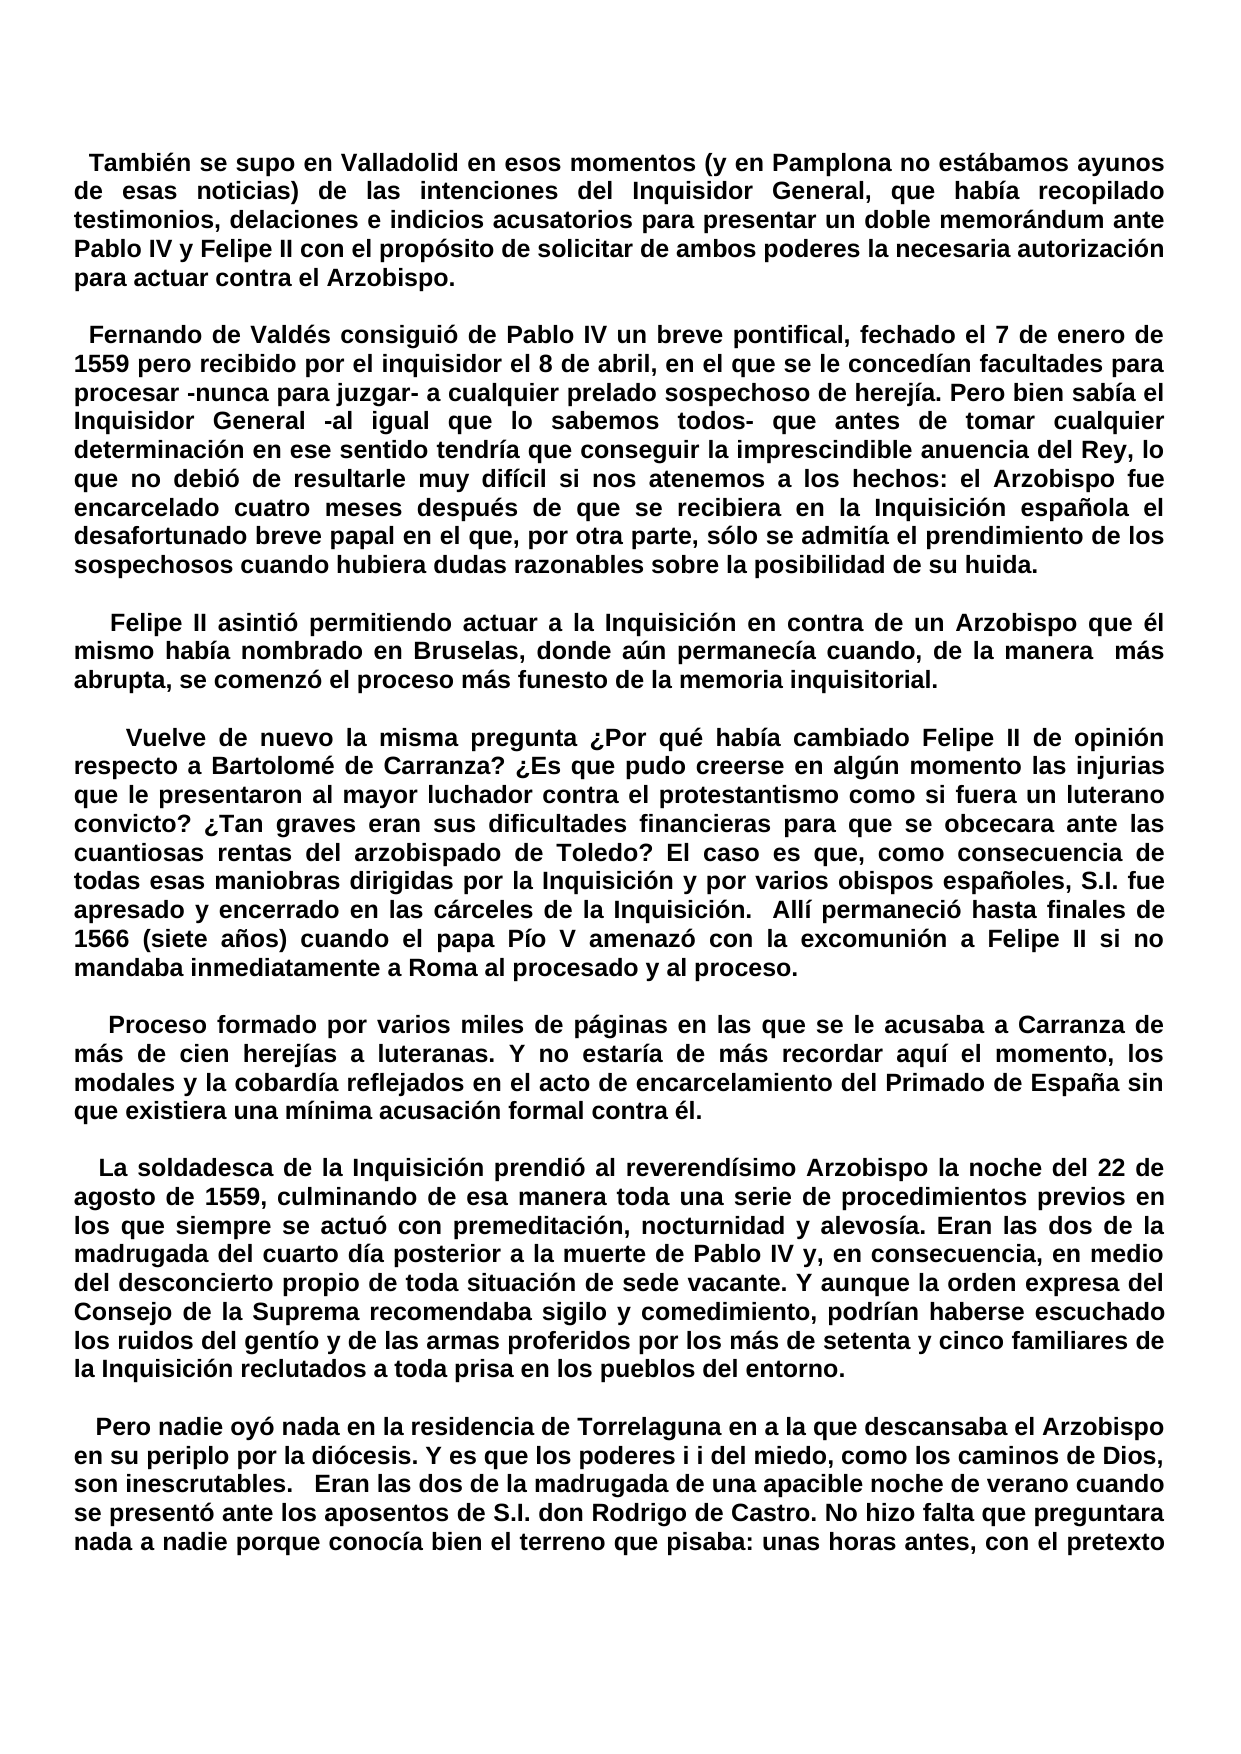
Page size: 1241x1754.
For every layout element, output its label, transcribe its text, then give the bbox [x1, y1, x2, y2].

text La soldadesca de la Inquisición prendió al reverendísimo Arzobispo la noche del 22 de agosto de 1559, culminando de esa manera toda una serie de procedimientos previos en los que siempre se actuó con premeditación, nocturnidad y alevosía. Eran las dos de la madrugada del cuarto día posterior a la muerte de Pablo IV y, en consecuencia, en medio del desconcierto propio de toda situación de sede vacante. Y aunque la orden expresa del Consejo de la Suprema recomendaba sigilo y comedimiento, podrían haberse escuchado los ruidos del gentío y de las armas proferidos por los más de setenta y cinco familiares de la Inquisición reclutados a toda prisa en los pueblos del entorno. [74, 1153, 1167, 1383]
text Felipe II asintió permitiendo actuar a la Inquisición en contra de un Arzobispo que él mismo había nombrado en Bruselas, donde aún permanecía cuando, de la manera más abrupta, se comenzó el proceso más funesto de la memoria inquisitorial. [74, 608, 1167, 694]
text También se supo en Valladolid en esos momentos (y en Pamplona no estábamos ayunos de esas noticias) de las intenciones del Inquisidor General, que había recopilado testimonios, delaciones e indicios acusatorios para presentar un doble memorándum ante Pablo IV y Felipe II con el propósito de solicitar de ambos poderes la necesaria autorización para actuar contra el Arzobispo. [74, 148, 1167, 291]
text Proceso formado por varios miles de páginas en las que se le acusaba a Carranza de más de cien herejías a luteranas. Y no estaría de más recordar aquí el momento, los modales y la cobardía reflejados en el acto de encarcelamiento del Primado de España sin que existiera una mínima acusación formal contra él. [74, 1010, 1167, 1125]
text Vuelve de nuevo la misma pregunta ¿Por qué había cambiado Felipe II de opinión respecto a Bartolomé de Carranza? ¿Es que pudo creerse en algún momento las injurias que le presentaron al mayor luchador contra el protestantismo como si fuera un luterano convicto? ¿Tan graves eran sus dificultades financieras para que se obcecara ante las cuantiosas rentas del arzobispado de Toledo? El caso es que, como consecuencia de todas esas maniobras dirigidas por la Inquisición y por varios obispos españoles, S.I. fue apresado y encerrado en las cárceles de la Inquisición. Allí permaneció hasta finales de 1566 (siete años) cuando el papa Pío V amenazó con la excomunión a Felipe II si no mandaba inmediatamente a Roma al procesado y al proceso. [74, 723, 1167, 981]
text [74, 1412, 1167, 1556]
text Fernando de Valdés consiguió de Pablo IV un breve pontifical, fechado el 7 de enero de 1559 pero recibido por el inquisidor el 8 de abril, en el que se le concedían facultades para procesar -nunca para juzgar- a cualquier prelado sospechoso de herejía. Pero bien sabía el Inquisidor General -al igual que lo sabemos todos- que antes de tomar cualquier determinación en ese sentido tendría que conseguir la imprescindible anuencia del Rey, lo que no debió de resultarle muy difícil si nos atenemos a los hechos: el Arzobispo fue encarcelado cuatro meses después de que se recibiera en la Inquisición española el desafortunado breve papal en el que, por otra parte, sólo se admitía el prendimiento de los sospechosos cuando hubiera dudas razonables sobre la posibilidad de su huida. [74, 320, 1167, 579]
